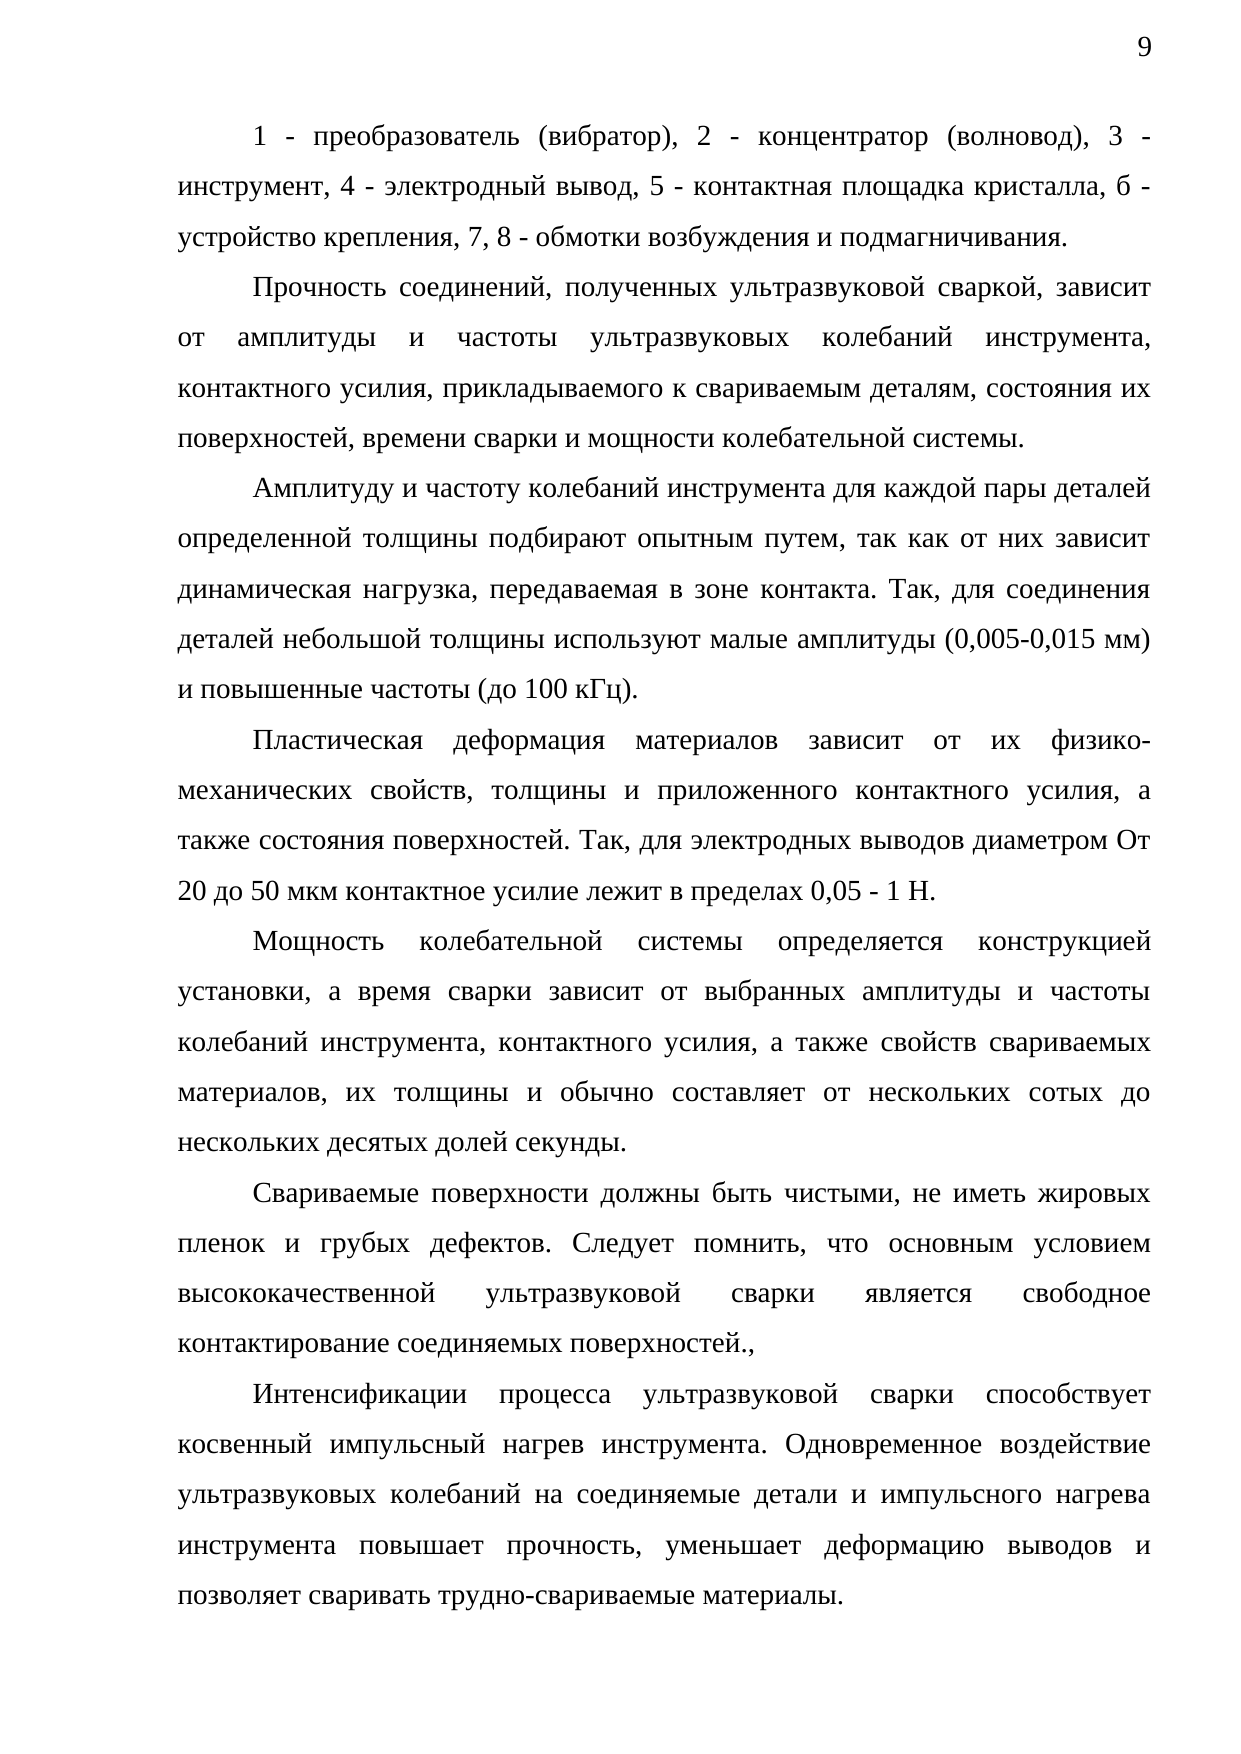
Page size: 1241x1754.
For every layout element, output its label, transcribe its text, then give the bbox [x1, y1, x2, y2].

text Прочность соединений, полученных ультразвуковой сваркой, зависит от амплитуды и частоты ультразвуковых колебаний инструмента, контактного усилия, прикладываемого к свариваемым деталям, состояния их поверхностей, времени сварки и мощности колебательной системы. [177, 269, 1152, 453]
text Амплитуду и частоту колебаний инструмента для каждой пары деталей определенной толщины подбирают опытным путем, так как от них зависит динамическая нагрузка, передаваемая в зоне контакта. Так, для соединения деталей небольшой толщины используют малые амплитуды (0,005-0,015 мм) и повышенные частоты (до 100 кГц). [177, 470, 1152, 705]
text Пластическая деформация материалов зависит от их физико-механических свойств, толщины и приложенного контактного усилия, а также состояния поверхностей. Так, для электродных выводов диаметром От 20 до 50 мкм контактное усилие лежит в пределах 0,05 - 1 Н. [177, 722, 1152, 906]
text Свариваемые поверхности должны быть чистыми, не иметь жировых пленок и грубых дефектов. Следует помнить, что основным условием высококачественной ультразвуковой сварки является свободное контактирование соединяемых поверхностей., [177, 1175, 1152, 1359]
text Мощность колебательной системы определяется конструкцией установки, а время сварки зависит от выбранных амплитуды и частоты колебаний инструмента, контактного усилия, а также свойств свариваемых материалов, их толщины и обычно составляет от нескольких сотых до нескольких десятых долей секунды. [177, 923, 1152, 1158]
text Интенсификации процесса ультразвуковой сварки способствует косвенный импульсный нагрев инструмента. Одновременное воздействие ультразвуковых колебаний на соединяемые детали и импульсного нагрева инструмента повышает прочность, уменьшает деформацию выводов и позволяет сваривать трудно-свариваемые материалы. [177, 1376, 1152, 1611]
text 1 - преобразователь (вибратор), 2 - концентратор (волновод), 3 - инструмент, 4 - электродный вывод, 5 - контактная площадка кристалла, б - устройство крепления, 7, 8 - обмотки возбуждения и подмагничивания. [177, 118, 1152, 252]
